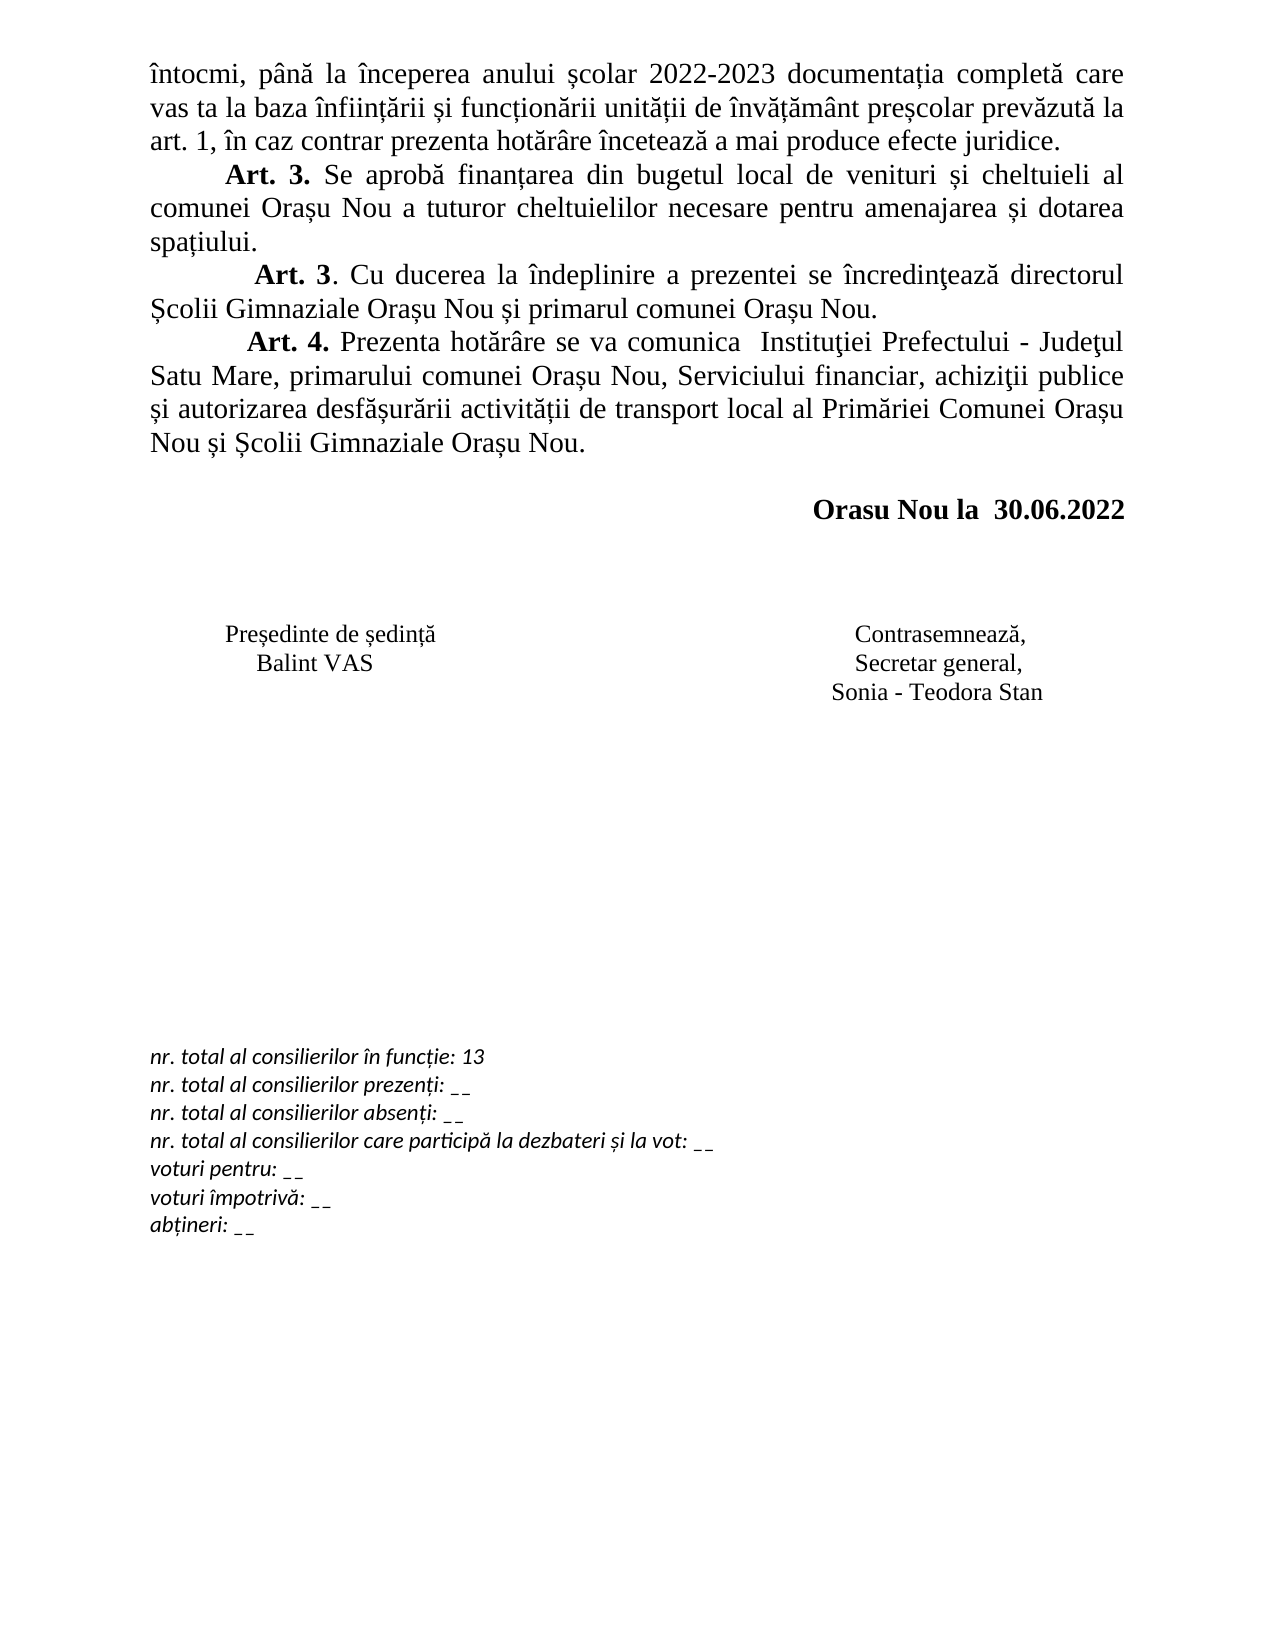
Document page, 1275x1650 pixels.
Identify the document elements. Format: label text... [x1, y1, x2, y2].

text nr. total al consilierilor prezenți: __ [150, 1071, 1110, 1098]
text Art. 3. Se aprobă finanțarea din bugetul local de venituri și cheltuieli al comunei Orașu Nou a tuturor cheltuielilor necesare pentru amenajarea și dotarea spațiului. [150, 157, 1125, 257]
text nr. total al consilierilor absenți: __ [150, 1098, 1110, 1127]
text abțineri: __ [150, 1211, 1110, 1239]
text nr. total al consilierilor în funcție: 13 [150, 1042, 1110, 1071]
text Balint VAS Secretar general, [150, 648, 1125, 677]
text întocmi, până la începerea anului școlar 2022-2023 documentația completă care vas ta la baza înființării și funcționării unității de învățământ preșcolar prevăzută la art. 1, în caz contrar prezenta hotărâre încetează a mai produce efecte juridice. [150, 56, 1125, 157]
text nr. total al consilierilor care participă la dezbateri și la vot: __ [150, 1127, 1110, 1154]
text Art. 4. Prezenta hotărâre se va comunica Instituţiei Prefectului - Judeţul Satu Mare, primarului comunei Orașu Nou, Serviciului financiar, achiziţii publice și autorizarea desfășurării activității de transport local al Primăriei Comunei Orașu Nou și Școlii Gimnaziale Orașu Nou. [150, 324, 1125, 459]
text Art. 3. Cu ducerea la îndeplinire a prezentei se încredinţează directorul Școlii Gimnaziale Orașu Nou și primarul comunei Orașu Nou. [150, 257, 1125, 324]
text Orasu Nou la 30.06.2022 [150, 492, 1125, 526]
text voturi împotrivă: __ [150, 1183, 1110, 1211]
text Sonia - Teodora Stan [150, 677, 1125, 706]
text Președinte de ședință Contrasemnează, [150, 619, 1125, 648]
text voturi pentru: __ [150, 1154, 1110, 1183]
